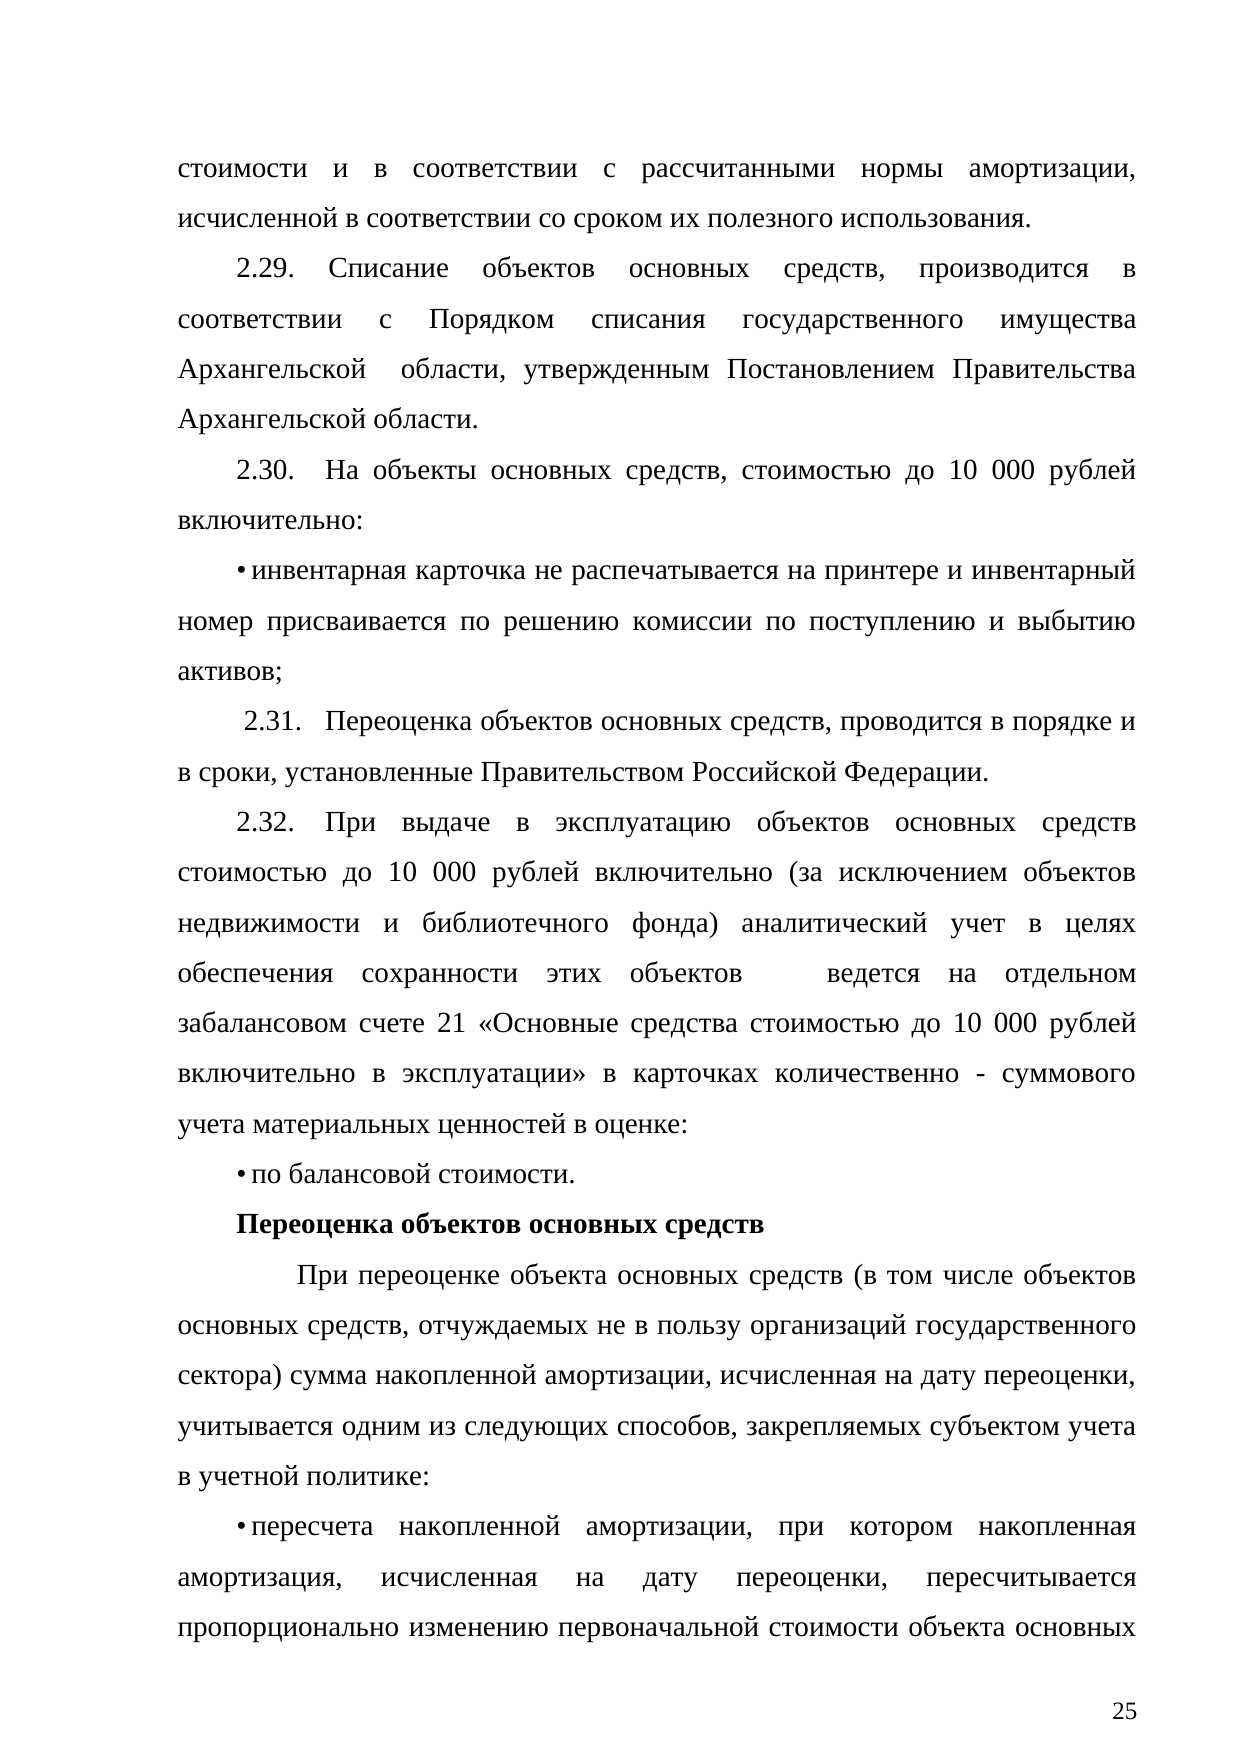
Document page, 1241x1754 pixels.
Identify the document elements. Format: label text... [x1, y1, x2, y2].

text Переоценка объектов основных средств [177, 1207, 1137, 1240]
text 2.30. На объекты основных средств, стоимостью до 10 000 рублей включительно: [177, 452, 1137, 536]
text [177, 150, 1137, 234]
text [177, 1508, 1137, 1643]
text 2.29. Списание объектов основных средств, производится в соответствии с Порядком списания государственного имущества Архангельской области, утвержденным Постановлением Правительства Архангельской области. [177, 251, 1137, 435]
text При переоценке объекта основных средств (в том числе объектов основных средств, отчуждаемых не в пользу организаций государственного сектора) сумма накопленной амортизации, исчисленная на дату переоценки, учитывается одним из следующих способов, закрепляемых субъектом учета в учетной политике: [177, 1257, 1137, 1492]
text • инвентарная карточка не распечатывается на принтере и инвентарный номер присваивается по решению комиссии по поступлению и выбытию активов; [177, 552, 1137, 687]
text 2.32. При выдаче в эксплуатацию объектов основных средств стоимостью до 10 000 рублей включительно (за исключением объектов недвижимости и библиотечного фонда) аналитический учет в целях обеспечения сохранности этих объектов ведется на отдельном забалансовом счете 21 «Основные средства стоимостью до 10 000 рублей включительно в эксплуатации» в карточках количественно - суммового учета материальных ценностей в оценке: [177, 804, 1137, 1139]
text 2.31. Переоценка объектов основных средств, проводится в порядке и в сроки, установленные Правительством Российской Федерации. [177, 703, 1137, 787]
text • по балансовой стоимости. [177, 1156, 1137, 1190]
